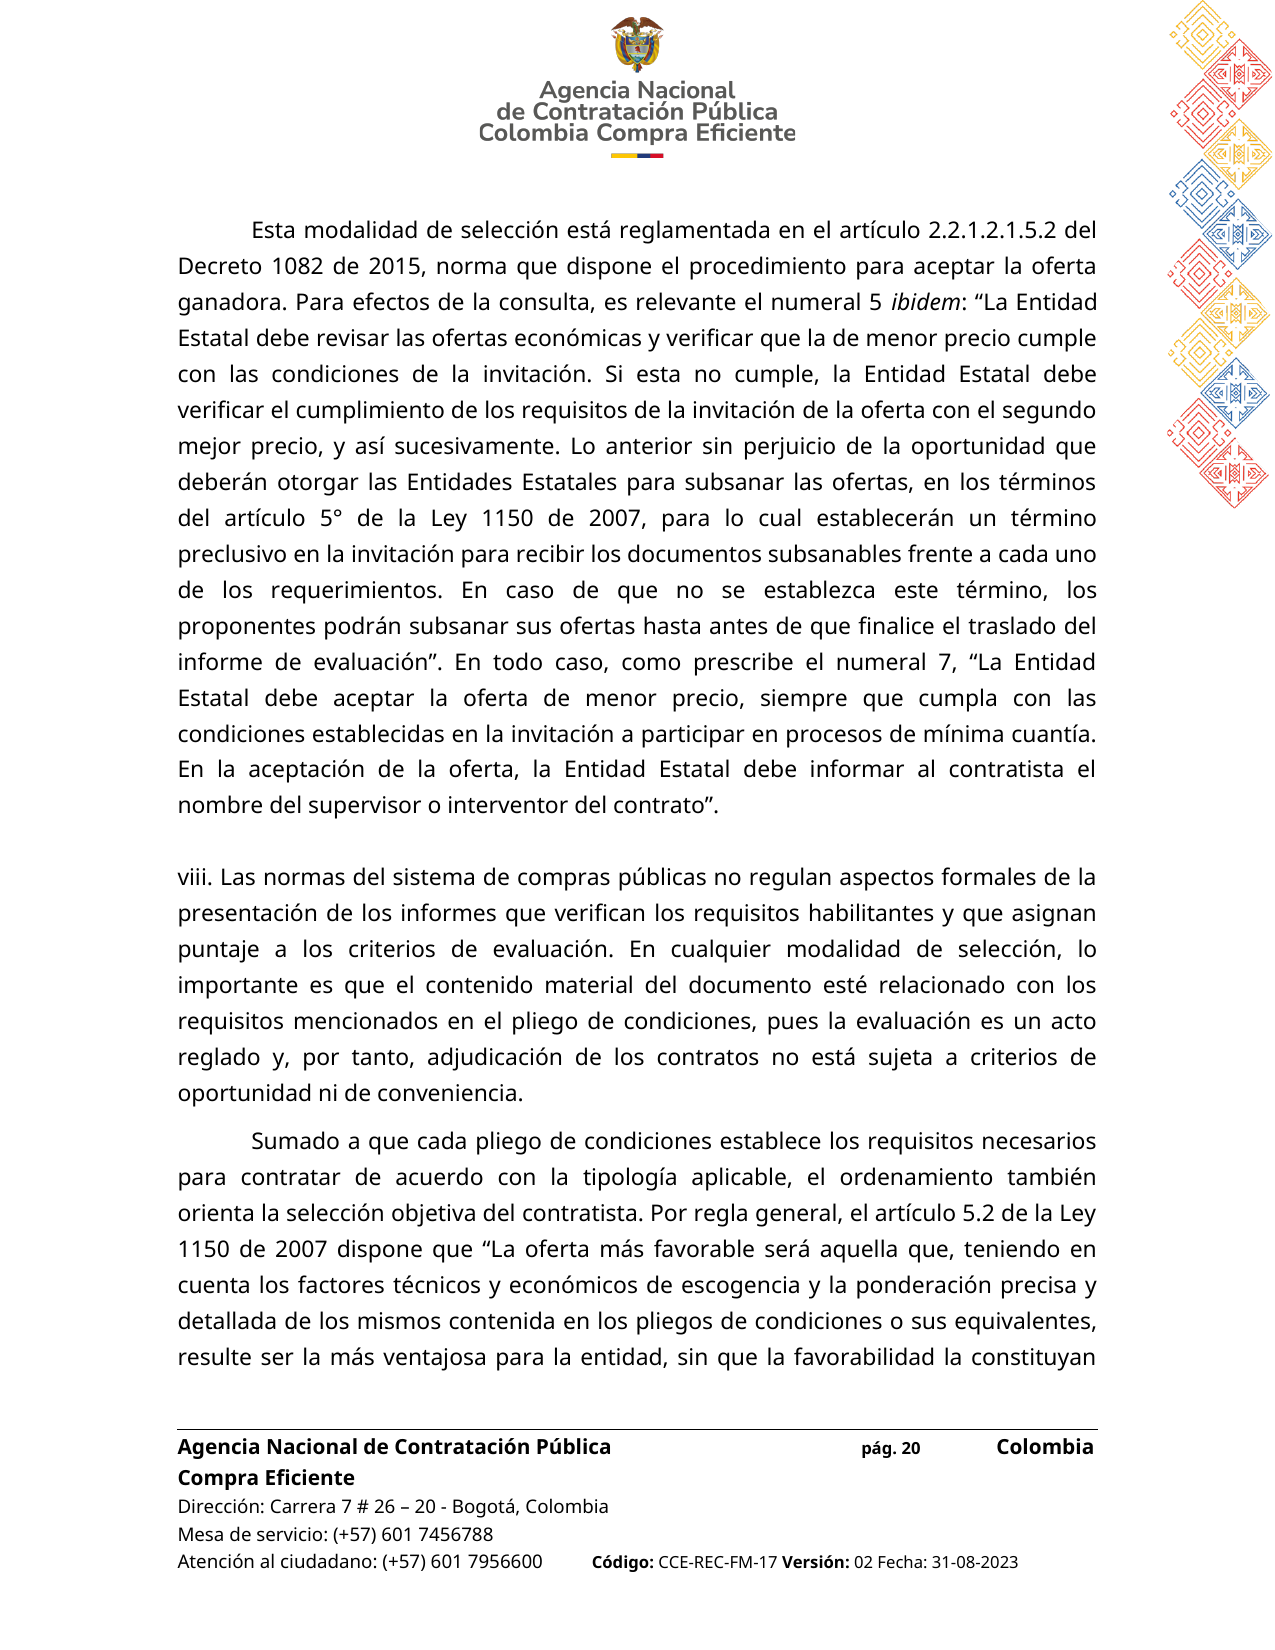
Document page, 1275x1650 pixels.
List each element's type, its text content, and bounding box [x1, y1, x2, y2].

text Esta modalidad de selección está reglamentada en el artículo 2.2.1.2.1.5.2 del Decreto 1082 de 2015, norma que dispone el procedimiento para aceptar la oferta ganadora. Para efectos de la consulta, es relevante el numeral 5 ibidem: “La Entidad Estatal debe revisar las ofertas económicas y verificar que la de menor precio cumple con las condiciones de la invitación. Si esta no cumple, la Entidad Estatal debe verificar el cumplimiento de los requisitos de la invitación de la oferta con el segundo mejor precio, y así sucesivamente. Lo anterior sin perjuicio de la oportunidad que deberán otorgar las Entidades Estatales para subsanar las ofertas, en los términos del artículo 5° de la Ley 1150 de 2007, para lo cual establecerán un término preclusivo en la invitación para recibir los documentos subsanables frente a cada uno de los requerimientos. En caso de que no se establezca este término, los proponentes podrán subsanar sus ofertas hasta antes de que finalice el traslado del informe de evaluación”. En todo caso, como prescribe el numeral 7, “La Entidad Estatal debe aceptar la oferta de menor precio, siempre que cumpla con las condiciones establecidas en la invitación a participar en procesos de mínima cuantía. En la aceptación de la oferta, la Entidad Estatal debe informar al contratista el nombre del supervisor o interventor del contrato”. [177, 214, 1098, 821]
picture [1165, 0, 1272, 506]
text viii. Las normas del sistema de compras públicas no regulan aspectos formales de la presentación de los informes que verifican los requisitos habilitantes y que asignan puntaje a los criterios de evaluación. En cualquier modalidad de selección, lo importante es que el contenido material del documento esté relacionado con los requisitos mencionados en el pliego de condiciones, pues la evaluación es un acto reglado y, por tanto, adjudicación de los contratos no está sujeta a criterios de oportunidad ni de conveniencia. [177, 861, 1098, 1108]
picture [479, 17, 796, 158]
